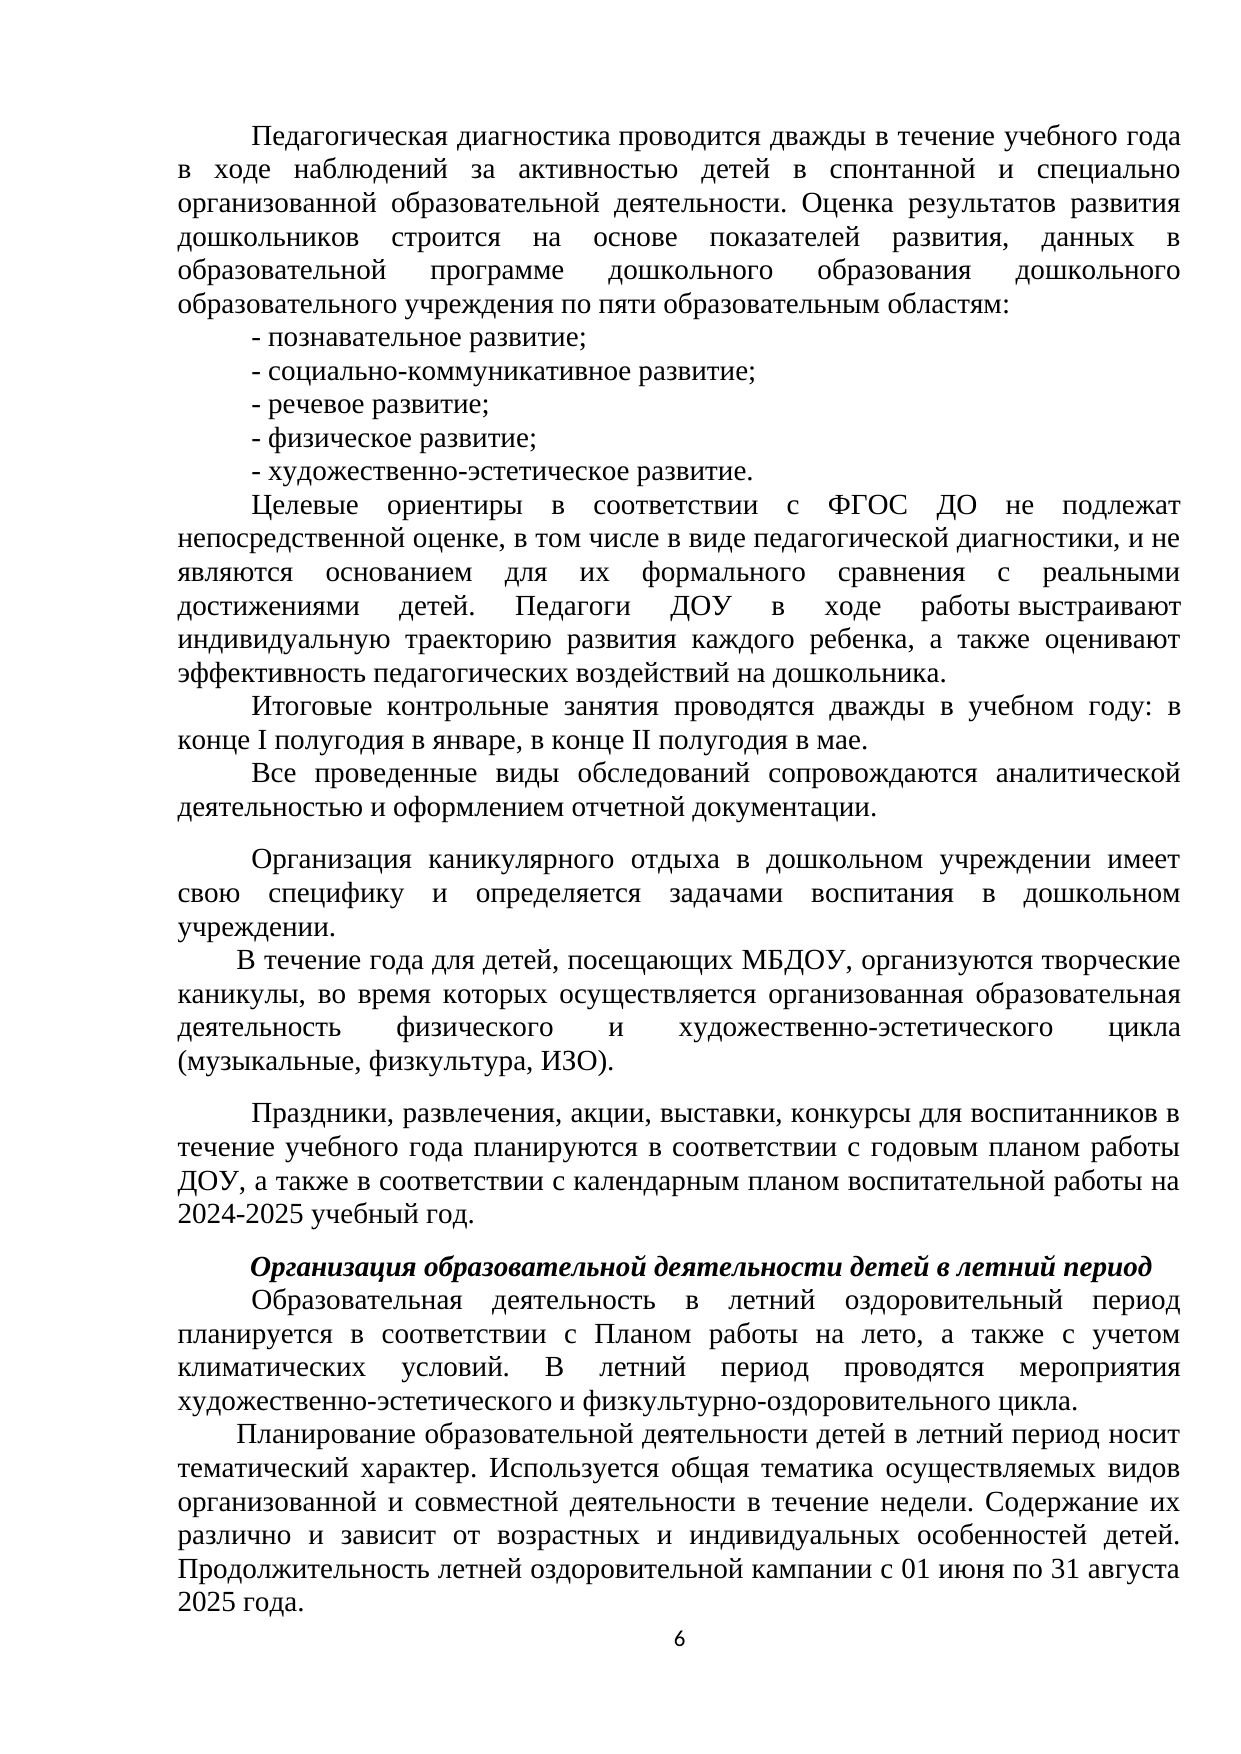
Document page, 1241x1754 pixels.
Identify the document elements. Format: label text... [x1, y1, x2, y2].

text Педагогическая диагностика проводится дважды в течение учебного года в ходе наблюдений за активностью детей в спонтанной и специально организованной образовательной деятельности. Оценка результатов развития дошкольников строится на основе показателей развития, данных в образовательной программе дошкольного образования дошкольного образовательного учреждения по пяти образовательным областям: [177, 118, 1181, 319]
text - художественно-эстетическое развитие. [177, 453, 1181, 487]
text Итоговые контрольные занятия проводятся дважды в учебном году: в конце I полугодия в январе, в конце II полугодия в мае. [177, 688, 1181, 755]
text Планирование образовательной деятельности детей в летний период носит тематический характер. Используется общая тематика осуществляемых видов организованной и совместной деятельности в течение недели. Содержание их различно и зависит от возрастных и индивидуальных особенностей детей. Продолжительность летней оздоровительной кампании с 01 июня по 31 августа 2025 года. [177, 1417, 1181, 1618]
text Все проведенные виды обследований сопровождаются аналитической деятельностью и оформлением отчетной документации. [177, 755, 1181, 822]
text - физическое развитие; [177, 420, 1181, 453]
text - познавательное развитие; [177, 319, 1181, 353]
text - речевое развитие; [177, 386, 1181, 420]
text Целевые ориентиры в соответствии с ФГОС ДО не подлежат непосредственной оценке, в том числе в виде педагогической диагностики, и не являются основанием для их формального сравнения с реальными достижениями детей. Педагоги ДОУ в ходе работы выстраивают индивидуальную траекторию развития каждого ребенка, а также оценивают эффективность педагогических воздействий на дошкольника. [177, 487, 1181, 688]
text Праздники, развлечения, акции, выставки, конкурсы для воспитанников в течение учебного года планируются в соответствии с годовым планом работы ДОУ, а также в соответствии с календарным планом воспитательной работы на 2024-2025 учебный год. [177, 1096, 1181, 1230]
text Организация каникулярного отдыха в дошкольном учреждении имеет свою специфику и определяется задачами воспитания в дошкольном учреждении. [177, 842, 1181, 942]
text В течение года для детей, посещающих МБДОУ, организуются творческие каникулы, во время которых осуществляется организованная образовательная деятельность физического и художественно-эстетического цикла (музыкальные, физкультура, ИЗО). [177, 942, 1181, 1076]
text Организация образовательной деятельности детей в летний период [177, 1249, 1181, 1282]
text Образовательная деятельность в летний оздоровительный период планируется в соответствии с Планом работы на лето, а также с учетом климатических условий. В летний период проводятся мероприятия художественно-эстетического и физкультурно-оздоровительного цикла. [177, 1282, 1181, 1417]
text - социально-коммуникативное развитие; [177, 353, 1181, 386]
